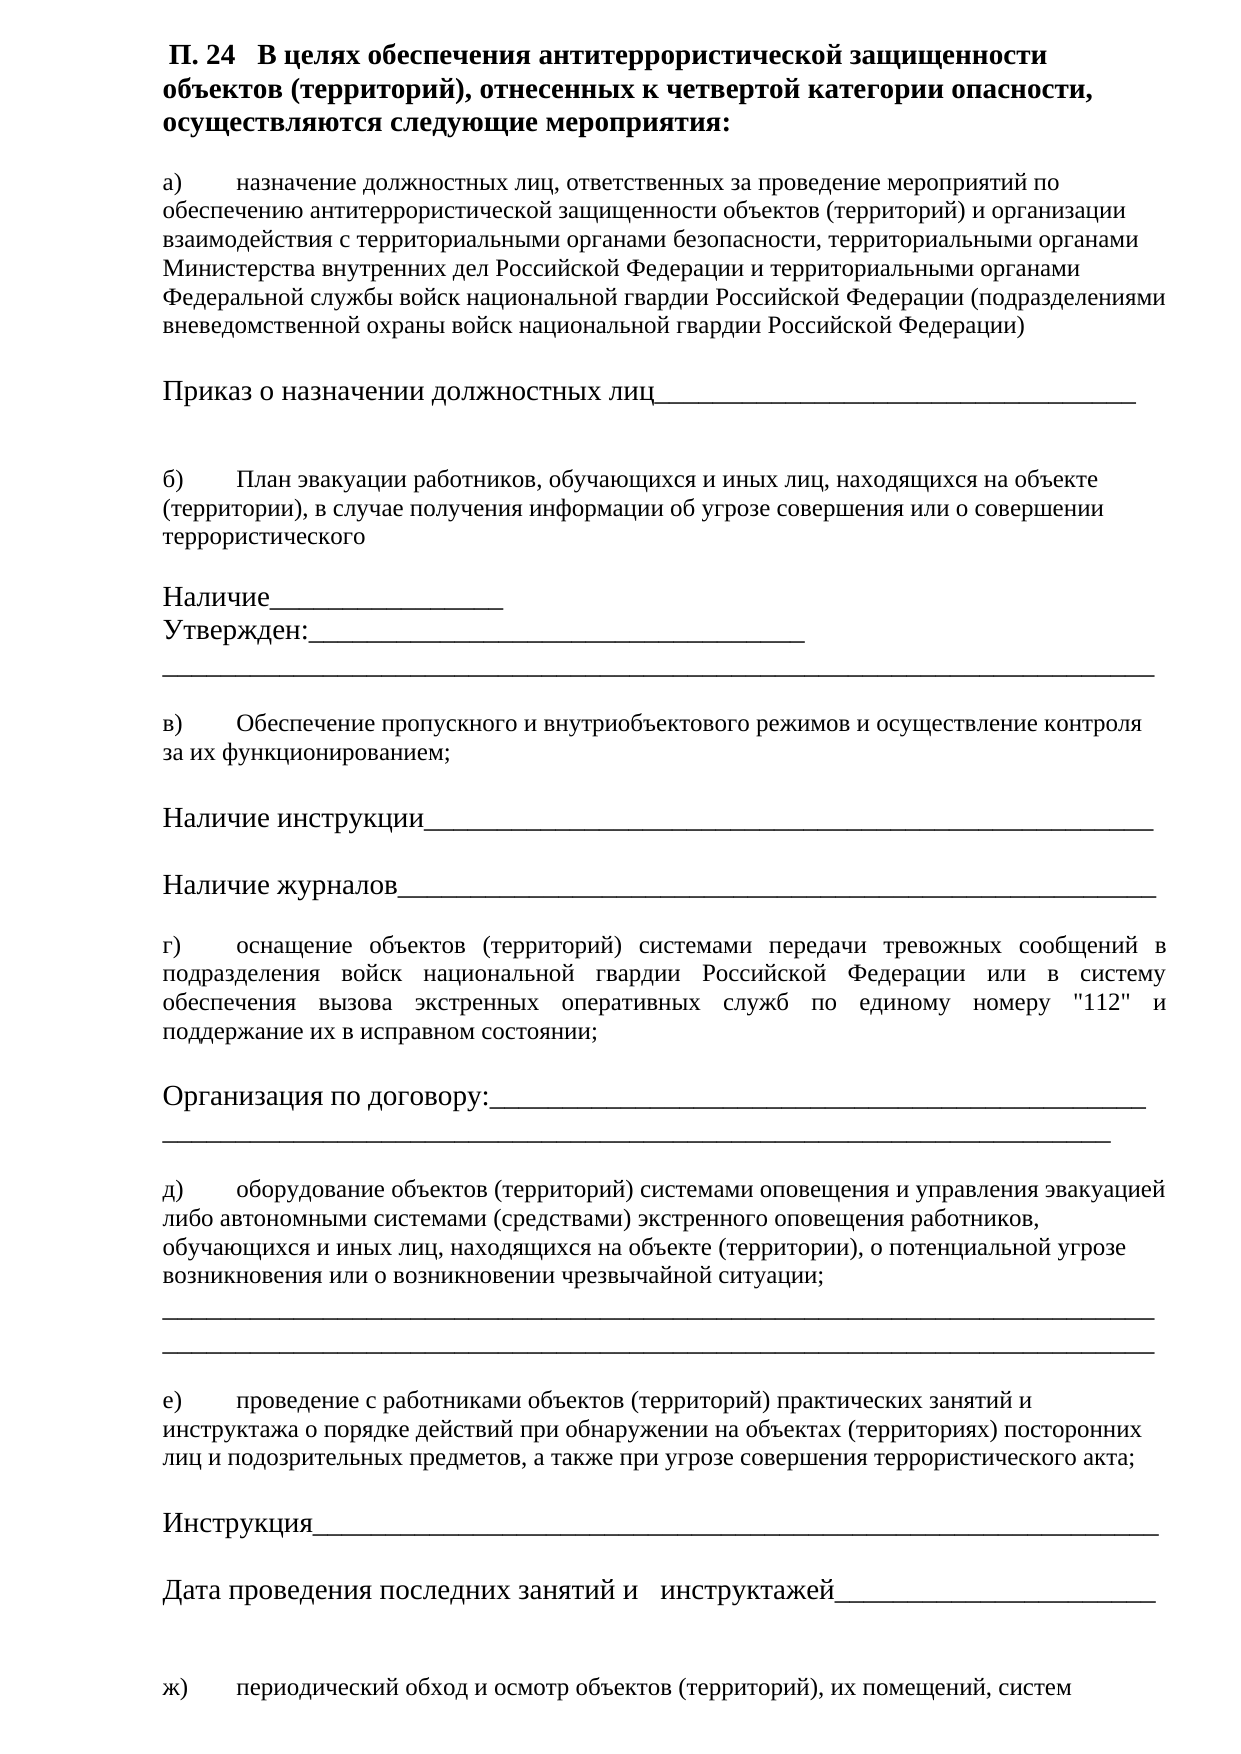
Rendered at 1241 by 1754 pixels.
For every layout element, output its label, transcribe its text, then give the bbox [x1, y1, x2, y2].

text ________________________________________________________________________________________________________________________________________ [162, 1289, 1167, 1356]
text е) проведение с работниками объектов (территорий) практических занятий и инструктажа о порядке действий при обнаружении на объектах (территориях) посторонних лиц и подозрительных предметов, а также при угрозе совершения террористического акта; [162, 1385, 1167, 1471]
text Утвержден:__________________________________ [162, 612, 1167, 646]
text Наличие журналов____________________________________________________ [162, 867, 1167, 901]
text Наличие инструкции__________________________________________________ [162, 800, 1167, 833]
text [162, 1672, 1167, 1701]
text г) оснащение объектов (территорий) системами передачи тревожных сообщений в подразделения войск национальной гвардии Российской Федерации или в систему обеспечения вызова экстренных оперативных служб по единому номеру "112" и поддержание их в исправном состоянии; [162, 930, 1167, 1045]
text Инструкция__________________________________________________________ [162, 1505, 1167, 1538]
text а) назначение должностных лиц, ответственных за проведение мероприятий по обеспечению антитеррористической защищенности объектов (территорий) и организации взаимодействия с территориальными органами безопасности, территориальными органами Министерства внутренних дел Российской Федерации и территориальными органами Федеральной службы войск национальной гвардии Российской Федерации (подразделениями вневедомственной охраны войск национальной гвардии Российской Федерации) [162, 167, 1167, 339]
text П. 24 В целях обеспечения антитеррористической защищенности объектов (территорий), отнесенных к четвертой категории опасности, осуществляются следующие мероприятия: [162, 37, 1167, 138]
text _________________________________________________________________ [162, 1112, 1167, 1145]
text б) План эвакуации работников, обучающихся и иных лиц, находящихся на объекте (территории), в случае получения информации об угрозе совершения или о совершении террористического [162, 464, 1167, 550]
text ____________________________________________________________________ [162, 646, 1167, 679]
text д) оборудование объектов (территорий) системами оповещения и управления эвакуацией либо автономными системами (средствами) экстренного оповещения работников, обучающихся и иных лиц, находящихся на объекте (территории), о потенциальной угрозе возникновения или о возникновении чрезвычайной ситуации; [162, 1174, 1167, 1289]
text Дата проведения последних занятий и инструктажей______________________ [162, 1572, 1167, 1605]
text в) Обеспечение пропускного и внутриобъектового режимов и осуществление контроля за их функционированием; [162, 708, 1167, 766]
text Приказ о назначении должностных лиц_________________________________ [162, 373, 1167, 406]
text Наличие________________ [162, 579, 1167, 612]
text Организация по договору:_____________________________________________ [162, 1078, 1167, 1112]
